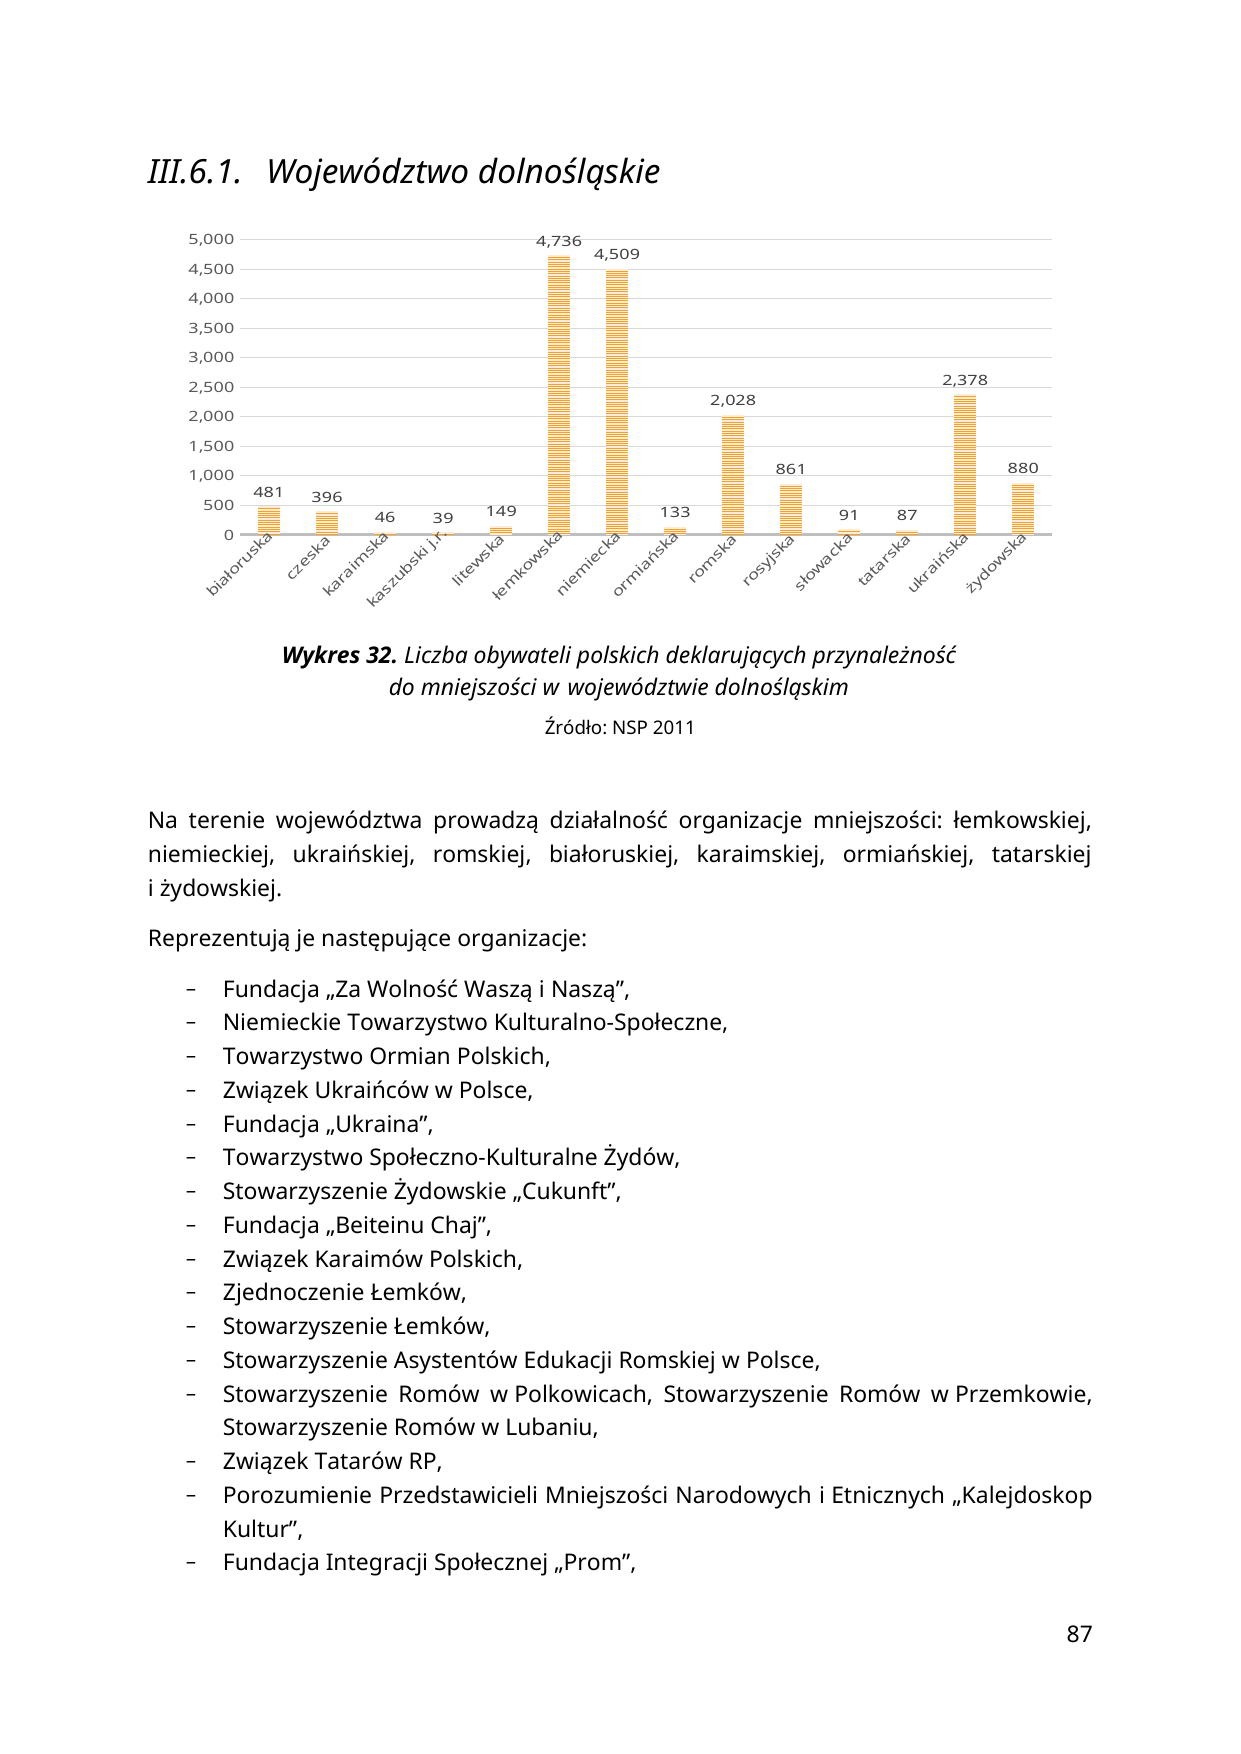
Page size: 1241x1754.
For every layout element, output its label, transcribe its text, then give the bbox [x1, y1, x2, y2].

list Fundacja „Beiteinu Chaj”, [185, 1209, 1093, 1240]
list Stowarzyszenie Asystentów Edukacji Romskiej w Polsce, [185, 1344, 1093, 1375]
list Fundacja „Ukraina”, [185, 1107, 1093, 1139]
list Stowarzyszenie Romów w Polkowicach, Stowarzyszenie Romów w Przemkowie, Stowarzyszenie Romów w Lubaniu, [185, 1377, 1093, 1442]
list Zjednoczenie Łemków, [185, 1276, 1093, 1307]
list Stowarzyszenie Żydowskie „Cukunft”, [185, 1175, 1093, 1206]
list Towarzystwo Ormian Polskich, [185, 1040, 1093, 1071]
list Towarzystwo Społeczno-Kulturalne Żydów, [185, 1141, 1093, 1172]
list Niemieckie Towarzystwo Kulturalno-Społeczne, [185, 1006, 1093, 1037]
list Związek Karaimów Polskich, [185, 1242, 1093, 1274]
text Źródło: NSP 2011 [266, 714, 974, 740]
list Związek Ukraińców w Polsce, [185, 1074, 1093, 1105]
list Fundacja Integracji Społecznej „Prom”, [185, 1546, 1093, 1577]
list Związek Tatarów RP, [185, 1445, 1093, 1476]
text Reprezentują je następujące organizacje: [148, 922, 1093, 953]
list Stowarzyszenie Łemków, [185, 1310, 1093, 1341]
text Wykres 32. Liczba obywateli polskich deklarujących przynależność do mniejszości w województwie dolnośląskim [266, 639, 974, 702]
list Porozumienie Przedstawicieli Mniejszości Narodowych i Etnicznych „Kalejdoskop Kultur”, [185, 1479, 1093, 1544]
list Fundacja „Za Wolność Waszą i Naszą”, [185, 972, 1093, 1004]
subtitle Województwo dolnośląskie [148, 148, 1093, 193]
text Na terenie województwa prowadzą działalność organizacje mniejszości: łemkowskiej, niemieckiej, ukraińskiej, romskiej, białoruskiej, karaimskiej, ormiańskiej, tatarskiej i żydowskiej. [148, 804, 1093, 903]
